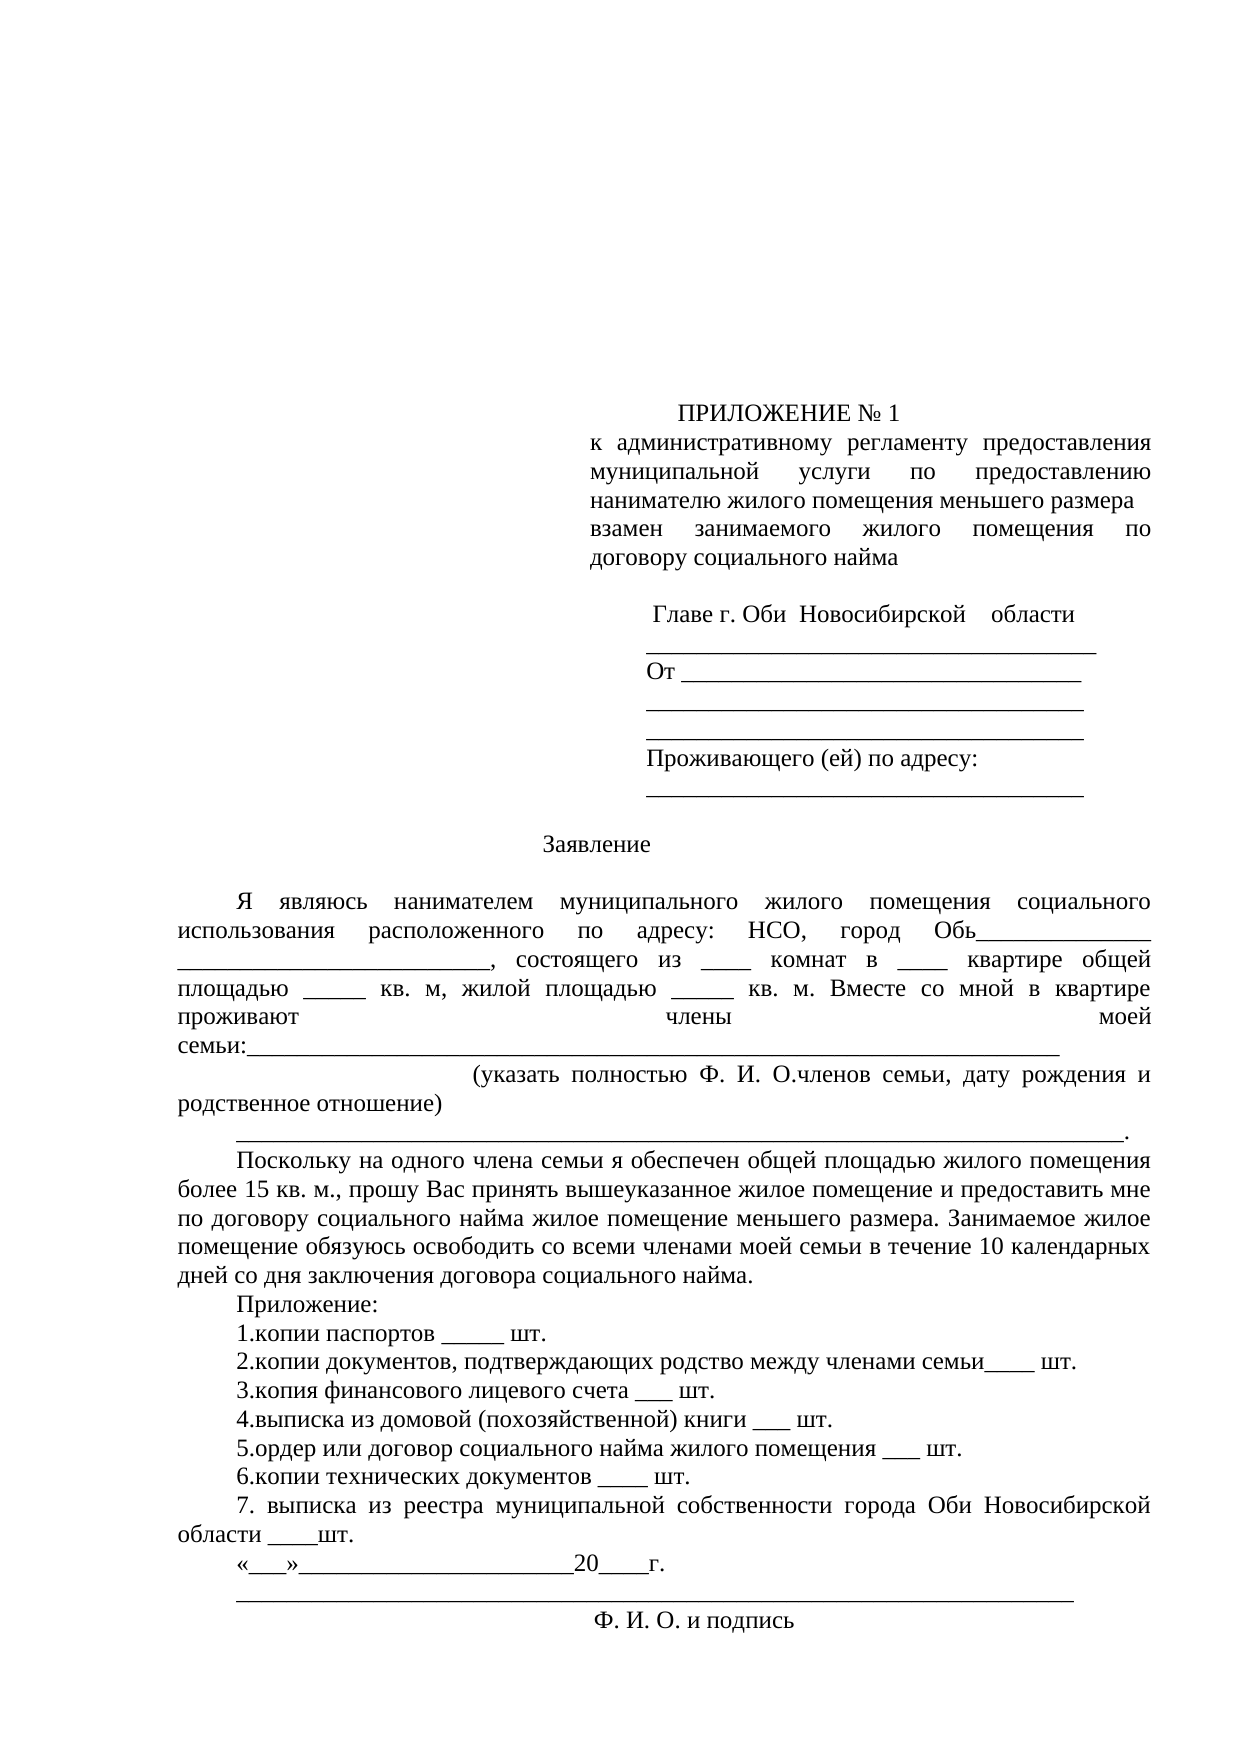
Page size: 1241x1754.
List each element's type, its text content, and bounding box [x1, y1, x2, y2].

text ____________________________________ [646, 628, 1152, 656]
text «___»______________________20____г. [177, 1548, 1152, 1576]
text 1.копии паспортов _____ шт. [177, 1318, 1152, 1346]
text _______________________________________________________________________. [177, 1116, 1152, 1145]
text 7. выписка из реестра муниципальной собственности города Оби Новосибирской области ____шт. [177, 1490, 1152, 1548]
text ___________________________________ [646, 771, 1152, 800]
text к административному регламенту предоставления муниципальной услуги по предоставлению нанимателю жилого помещения меньшего размера [590, 427, 1152, 513]
text 2.копии документов, подтверждающих родство между членами семьи____ шт. [177, 1346, 1152, 1375]
text Заявление [177, 829, 1152, 858]
text От ________________________________ [646, 656, 1152, 685]
text ___________________________________________________________________ [177, 1576, 1152, 1605]
text 6.копии технических документов ____ шт. [177, 1461, 1152, 1490]
text 5.ордер или договор социального найма жилого помещения ___ шт. [177, 1433, 1152, 1461]
text ___________________________________ [646, 714, 1152, 743]
text Ф. И. О. и подпись [177, 1605, 1152, 1634]
text ПРИЛОЖЕНИЕ № 1 [177, 398, 1152, 427]
text Главе г. Оби Новосибирской области [646, 599, 1149, 628]
text 3.копия финансового лицевого счета ___ шт. [177, 1375, 1152, 1404]
text взамен занимаемого жилого помещения по договору социального найма [590, 513, 1152, 571]
text Я являюсь нанимателем муниципального жилого помещения социального использования расположенного по адресу: НСО, город Обь______________ _________________________, состоящего из ____ комнат в ____ квартире общей площадью _____ кв. м, жилой площадью _____ кв. м. Вместе со мной в квартире проживают члены моей семьи:_________________________________________________________________ [177, 886, 1152, 1059]
text Приложение: [177, 1289, 1152, 1318]
text (указать полностью Ф. И. О.членов семьи, дату рождения и родственное отношение) [177, 1059, 1152, 1116]
text ___________________________________ [646, 685, 1152, 714]
text Поскольку на одного члена семьи я обеспечен общей площадью жилого помещения более ., прошу Вас принять вышеуказанное жилое помещение и предоставить мне по договору социального найма жилое помещение меньшего размера. Занимаемое жилое помещение обязуюсь освободить со всеми членами моей семьи в течение 10 календарных дней со дня заключения договора социального найма. [177, 1145, 1152, 1289]
text 4.выписка из домовой (похозяйственной) книги ___ шт. [177, 1404, 1152, 1433]
text Проживающего (ей) по адресу: [646, 743, 1152, 771]
